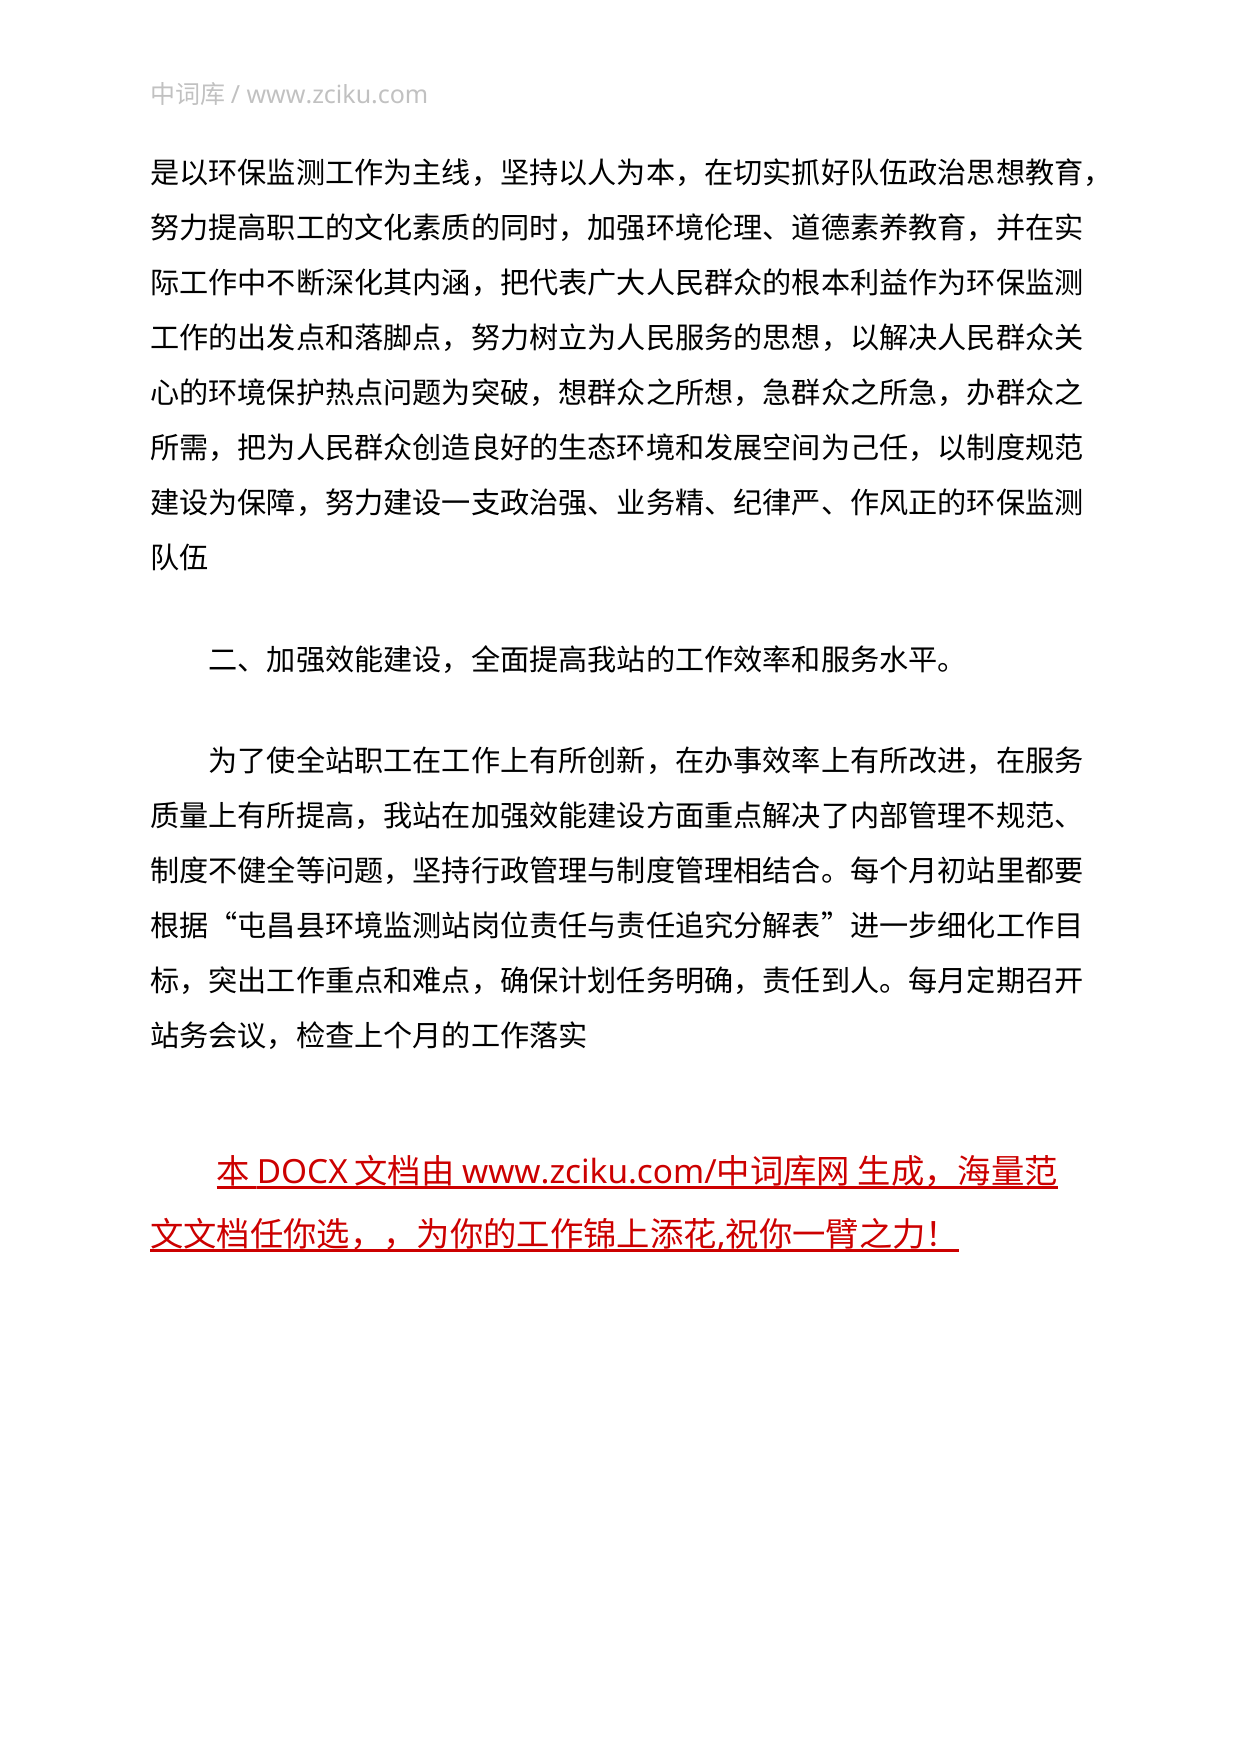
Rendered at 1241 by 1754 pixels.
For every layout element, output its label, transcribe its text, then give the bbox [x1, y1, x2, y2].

text 为了使全站职工在工作上有所创新，在办事效率上有所改进，在服务质量上有所提高，我站在加强效能建设方面重点解决了内部管理不规范、制度不健全等问题，坚持行政管理与制度管理相结合。每个月初站里都要根据“屯昌县环境监测站岗位责任与责任追究分解表”进一步细化工作目标，突出工作重点和难点，确保计划任务明确，责任到人。每月定期召开站务会议，检查上个月的工作落实 [150, 738, 1090, 1054]
text 二、加强效能建设，全面提高我站的工作效率和服务水平。 [150, 636, 1090, 678]
text 本DOCX文档由 www.zciku.com/中词库网 生成，海量范文文档任你选，，为你的工作锦上添花,祝你一臂之力！ [150, 1145, 1090, 1257]
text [150, 150, 1090, 577]
